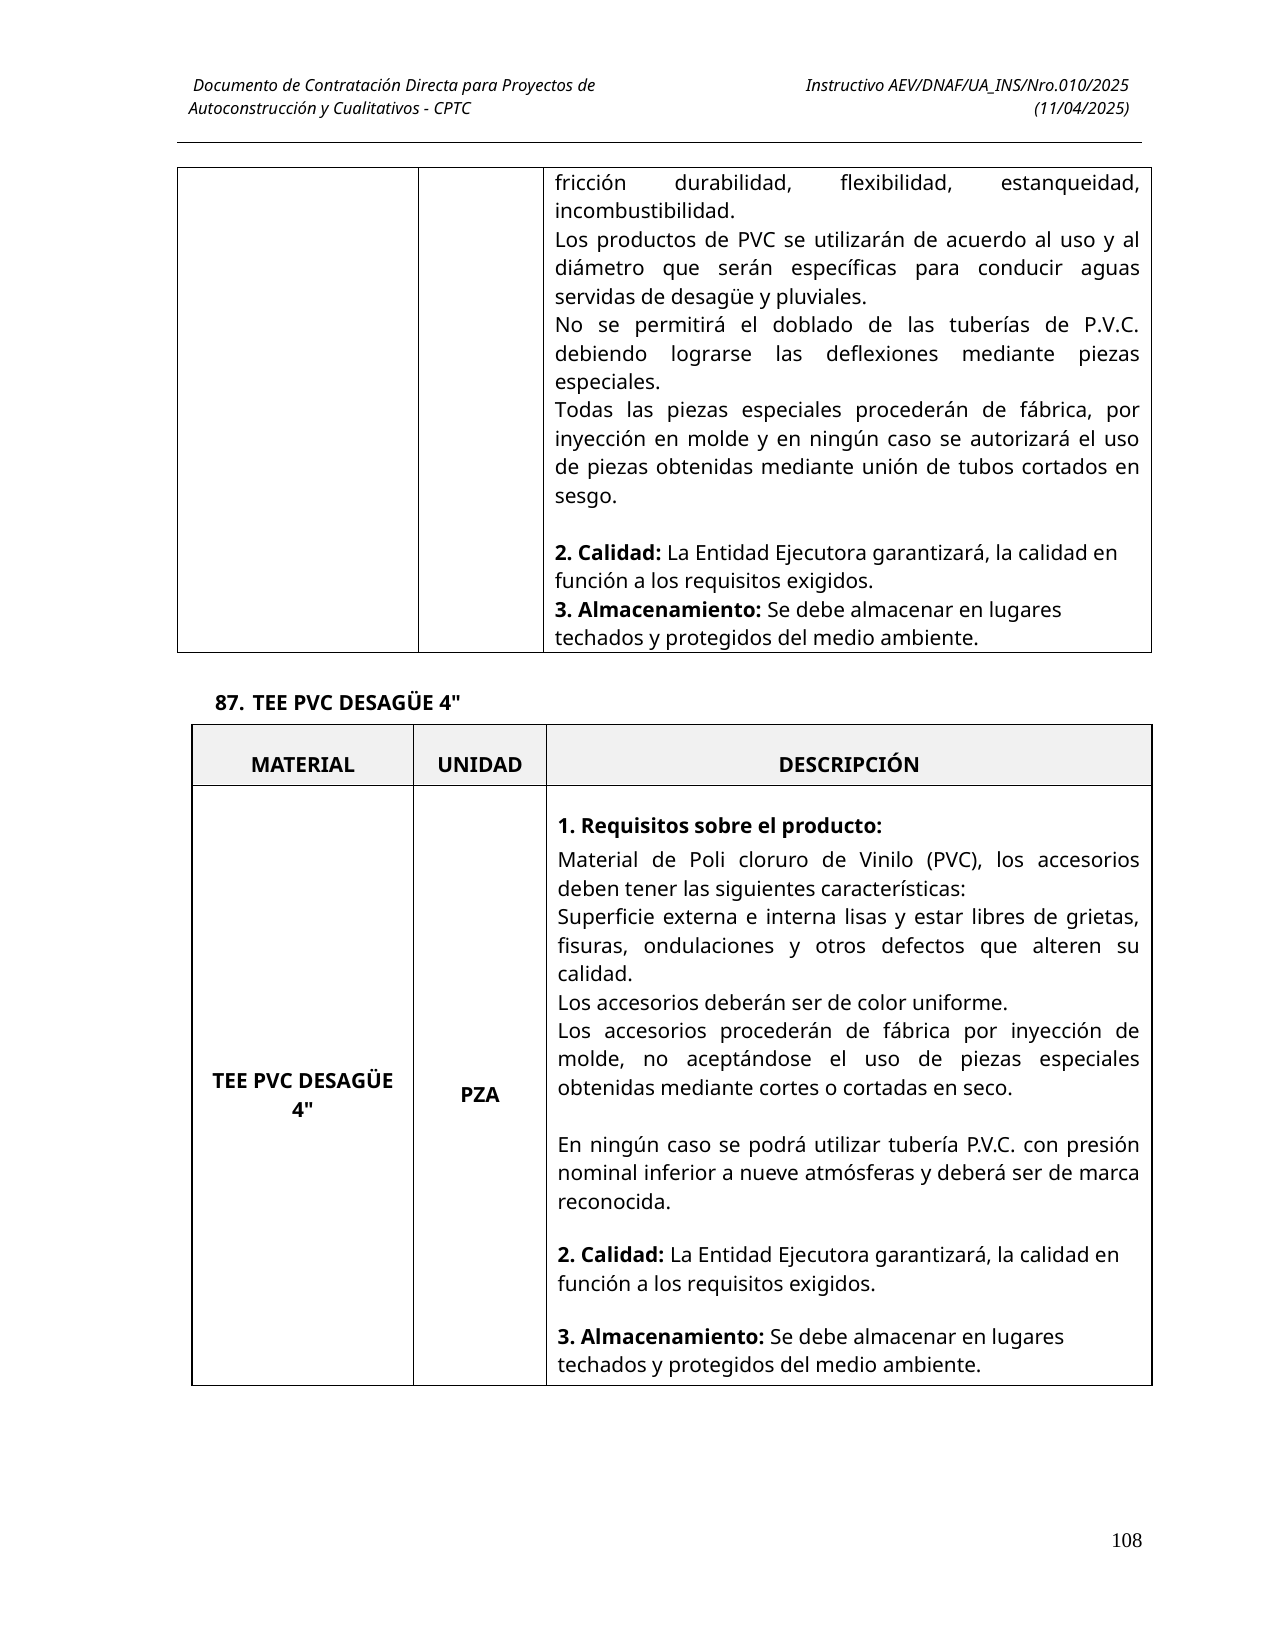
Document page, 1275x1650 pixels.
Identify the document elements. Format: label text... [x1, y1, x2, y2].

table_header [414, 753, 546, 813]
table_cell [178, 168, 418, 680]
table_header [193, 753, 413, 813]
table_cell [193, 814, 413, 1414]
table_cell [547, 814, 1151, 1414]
list TEE PVC DESAGÜE 4" [215, 717, 1142, 745]
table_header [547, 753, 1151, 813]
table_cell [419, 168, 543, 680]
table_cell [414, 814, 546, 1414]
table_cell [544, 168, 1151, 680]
